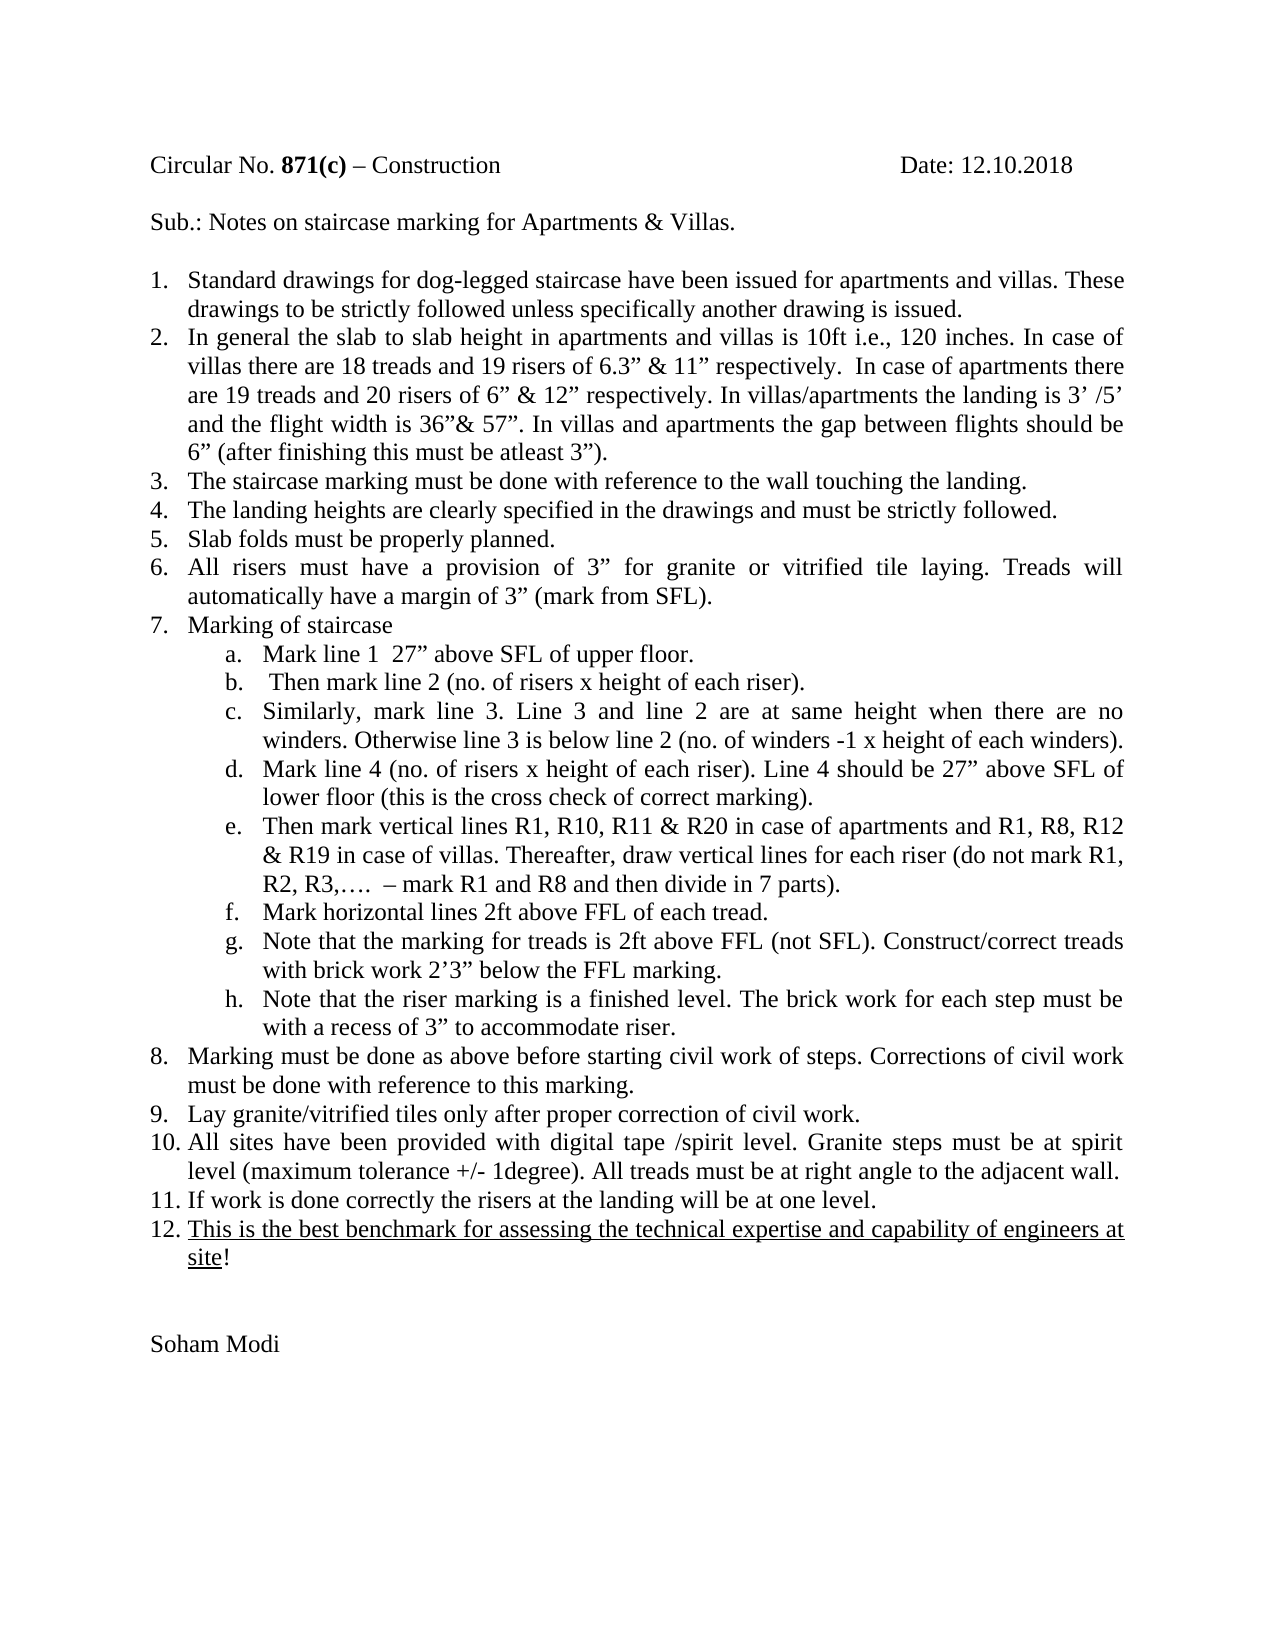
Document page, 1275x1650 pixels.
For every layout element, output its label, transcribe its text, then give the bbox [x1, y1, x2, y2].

list All risers must have a provision of 3” for granite or vitrified tile laying. Treads will automatically have a margin of 3” (mark from SFL). [150, 552, 1125, 610]
list In general the slab to slab height in apartments and villas is 10ft i.e., 120 inches. In case of villas there are 18 treads and 19 risers of 6.3” & 11” respectively. In case of apartments there are 19 treads and 20 risers of 6” & 12” respectively. In villas/apartments the landing is 3’ /5’ and the flight width is 36”& 57”. In villas and apartments the gap between flights should be 6” (after finishing this must be atleast 3”). [150, 322, 1125, 466]
list Note that the marking for treads is 2ft above FFL (not SFL). Construct/correct treads with brick work 2’3” below the FFL marking. [225, 926, 1125, 984]
list Mark line 1 27” above SFL of upper floor. [225, 639, 1125, 667]
list The staircase marking must be done with reference to the wall touching the landing. [150, 466, 1125, 495]
list Mark horizontal lines 2ft above FFL of each tread. [225, 897, 1125, 926]
list Then mark vertical lines R1, R10, R11 & R20 in case of apartments and R1, R8, R12 & R19 in case of villas. Thereafter, draw vertical lines for each riser (do not mark R1, R2, R3,…. – mark R1 and R8 and then divide in 7 parts). [225, 811, 1125, 897]
list If work is done correctly the risers at the landing will be at one level. [150, 1185, 1125, 1214]
list Lay granite/vitrified tiles only after proper correction of civil work. [150, 1099, 1125, 1127]
list Note that the riser marking is a finished level. The brick work for each step must be with a recess of 3” to accommodate riser. [225, 984, 1125, 1041]
list Mark line 4 (no. of risers x height of each riser). Line 4 should be 27” above SFL of lower floor (this is the cross check of correct marking). [225, 754, 1125, 811]
list This is the best benchmark for assessing the technical expertise and capability of engineers at site! [150, 1214, 1125, 1271]
text Circular No. 871(c) – Construction Date: 12.10.2018 [150, 150, 1125, 179]
list Similarly, mark line 3. Line 3 and line 2 are at same height when there are no winders. Otherwise line 3 is below line 2 (no. of winders -1 x height of each winders). [225, 696, 1125, 754]
text Sub.: Notes on staircase marking for Apartments & Villas. [150, 207, 1125, 236]
list Standard drawings for dog-legged staircase have been issued for apartments and villas. These drawings to be strictly followed unless specifically another drawing is issued. [150, 265, 1125, 322]
list Then mark line 2 (no. of risers x height of each riser). [225, 667, 1125, 696]
list All sites have been provided with digital tape /spirit level. Granite steps must be at spirit level (maximum tolerance +/- 1degree). All treads must be at right angle to the adjacent wall. [150, 1127, 1125, 1185]
list Marking of staircase [150, 610, 1125, 639]
list Marking must be done as above before starting civil work of steps. Corrections of civil work must be done with reference to this marking. [150, 1041, 1125, 1099]
list The landing heights are clearly specified in the drawings and must be strictly followed. [150, 495, 1125, 524]
text Soham Modi [150, 1329, 1125, 1357]
list Slab folds must be properly planned. [150, 524, 1125, 552]
